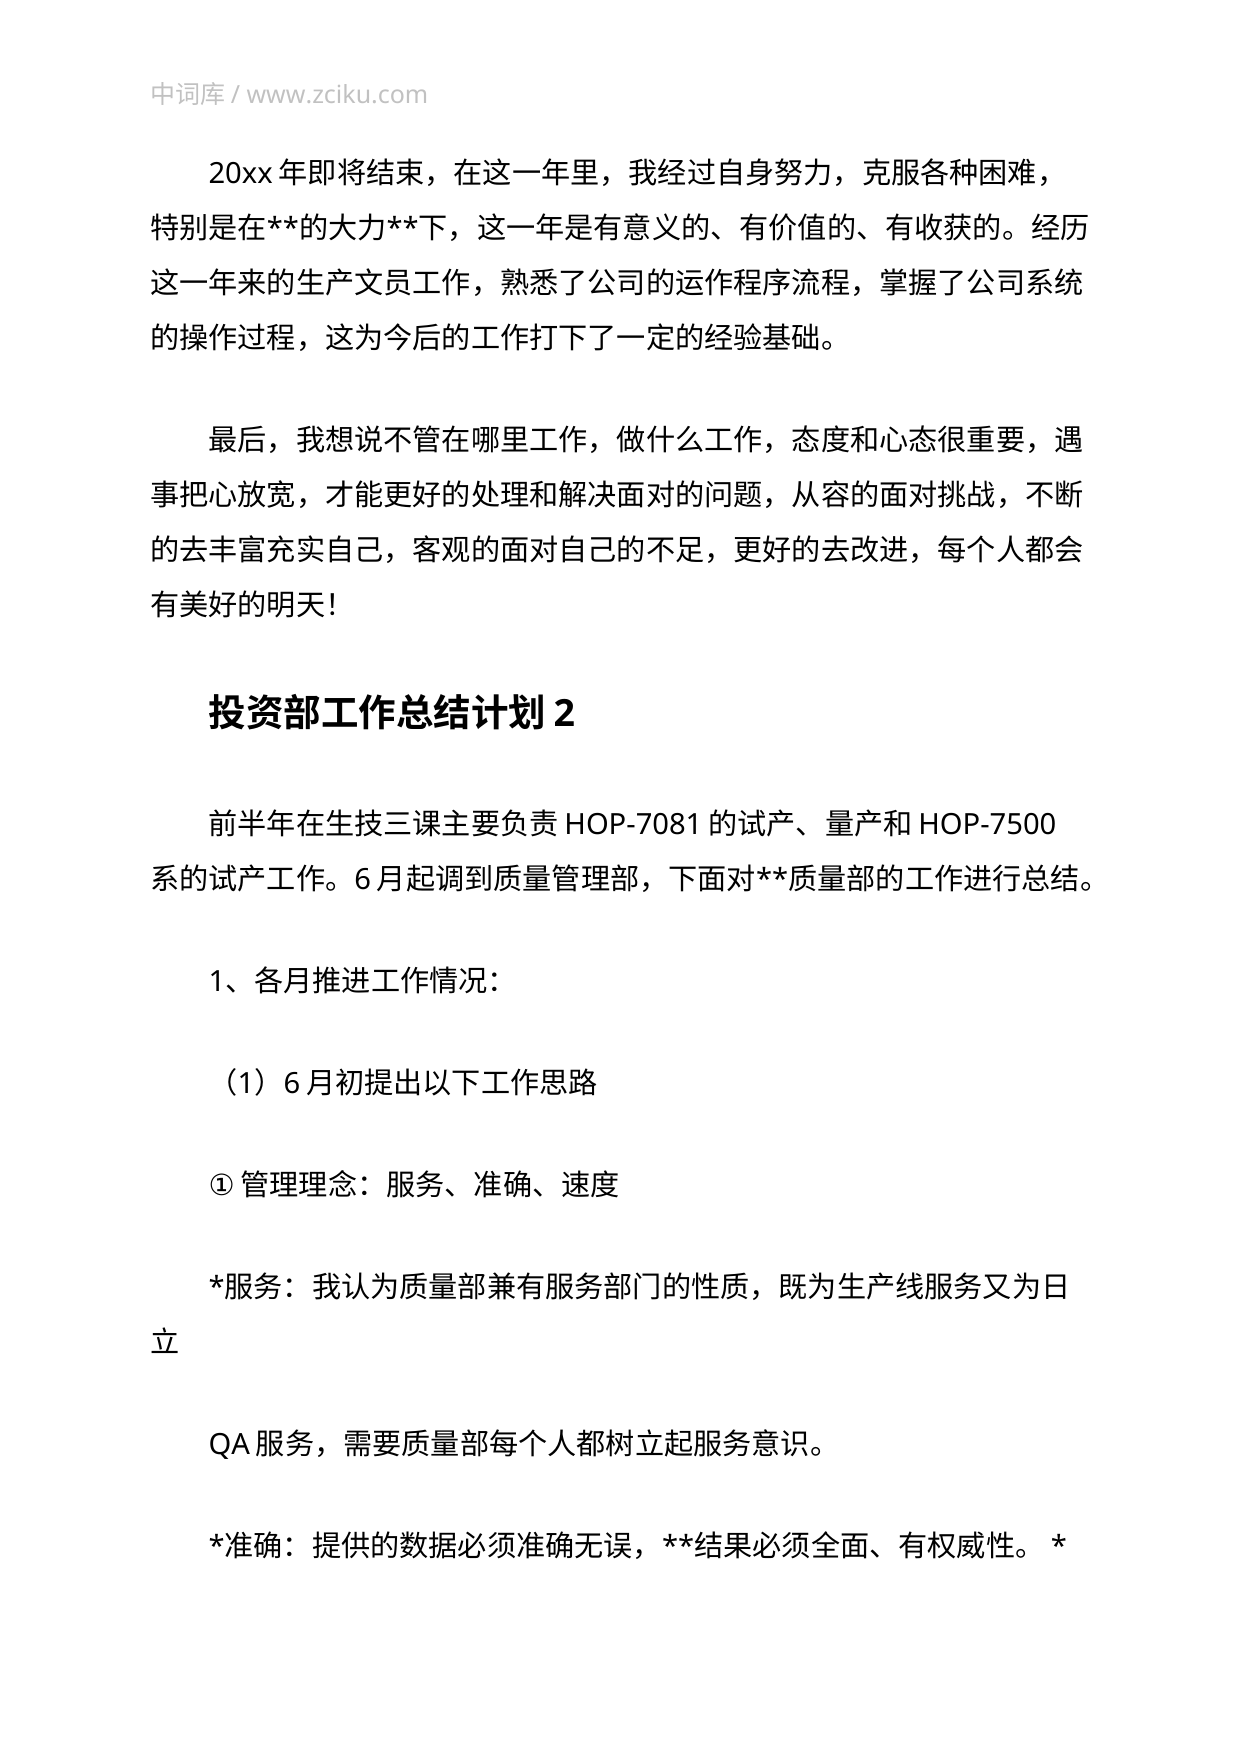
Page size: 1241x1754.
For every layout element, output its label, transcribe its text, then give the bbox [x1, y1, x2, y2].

text ①管理理念：服务、准确、速度 [150, 1162, 1090, 1204]
text 最后，我想说不管在哪里工作，做什么工作，态度和心态很重要，遇事把心放宽，才能更好的处理和解决面对的问题，从容的面对挑战，不断的去丰富充实自己，客观的面对自己的不足，更好的去改进，每个人都会有美好的明天！ [150, 417, 1090, 624]
text QA服务，需要质量部每个人都树立起服务意识。 [150, 1420, 1090, 1463]
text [150, 1522, 1090, 1565]
text 1、各月推进工作情况： [150, 958, 1090, 1000]
text 20xx年即将结束，在这一年里，我经过自身努力，克服各种困难，特别是在**的大力**下，这一年是有意义的、有价值的、有收获的。经历这一年来的生产文员工作，熟悉了公司的运作程序流程，掌握了公司系统的操作过程，这为今后的工作打下了一定的经验基础。 [150, 150, 1090, 357]
text 投资部工作总结计划2 [150, 683, 1090, 738]
text 前半年在生技三课主要负责HOP-7081的试产、量产和HOP-7500系的试产工作。6月起调到质量管理部，下面对**质量部的工作进行总结。 [150, 801, 1090, 898]
text （1）6月初提出以下工作思路 [150, 1060, 1090, 1102]
text *服务：我认为质量部兼有服务部门的性质，既为生产线服务又为日立 [150, 1264, 1090, 1361]
